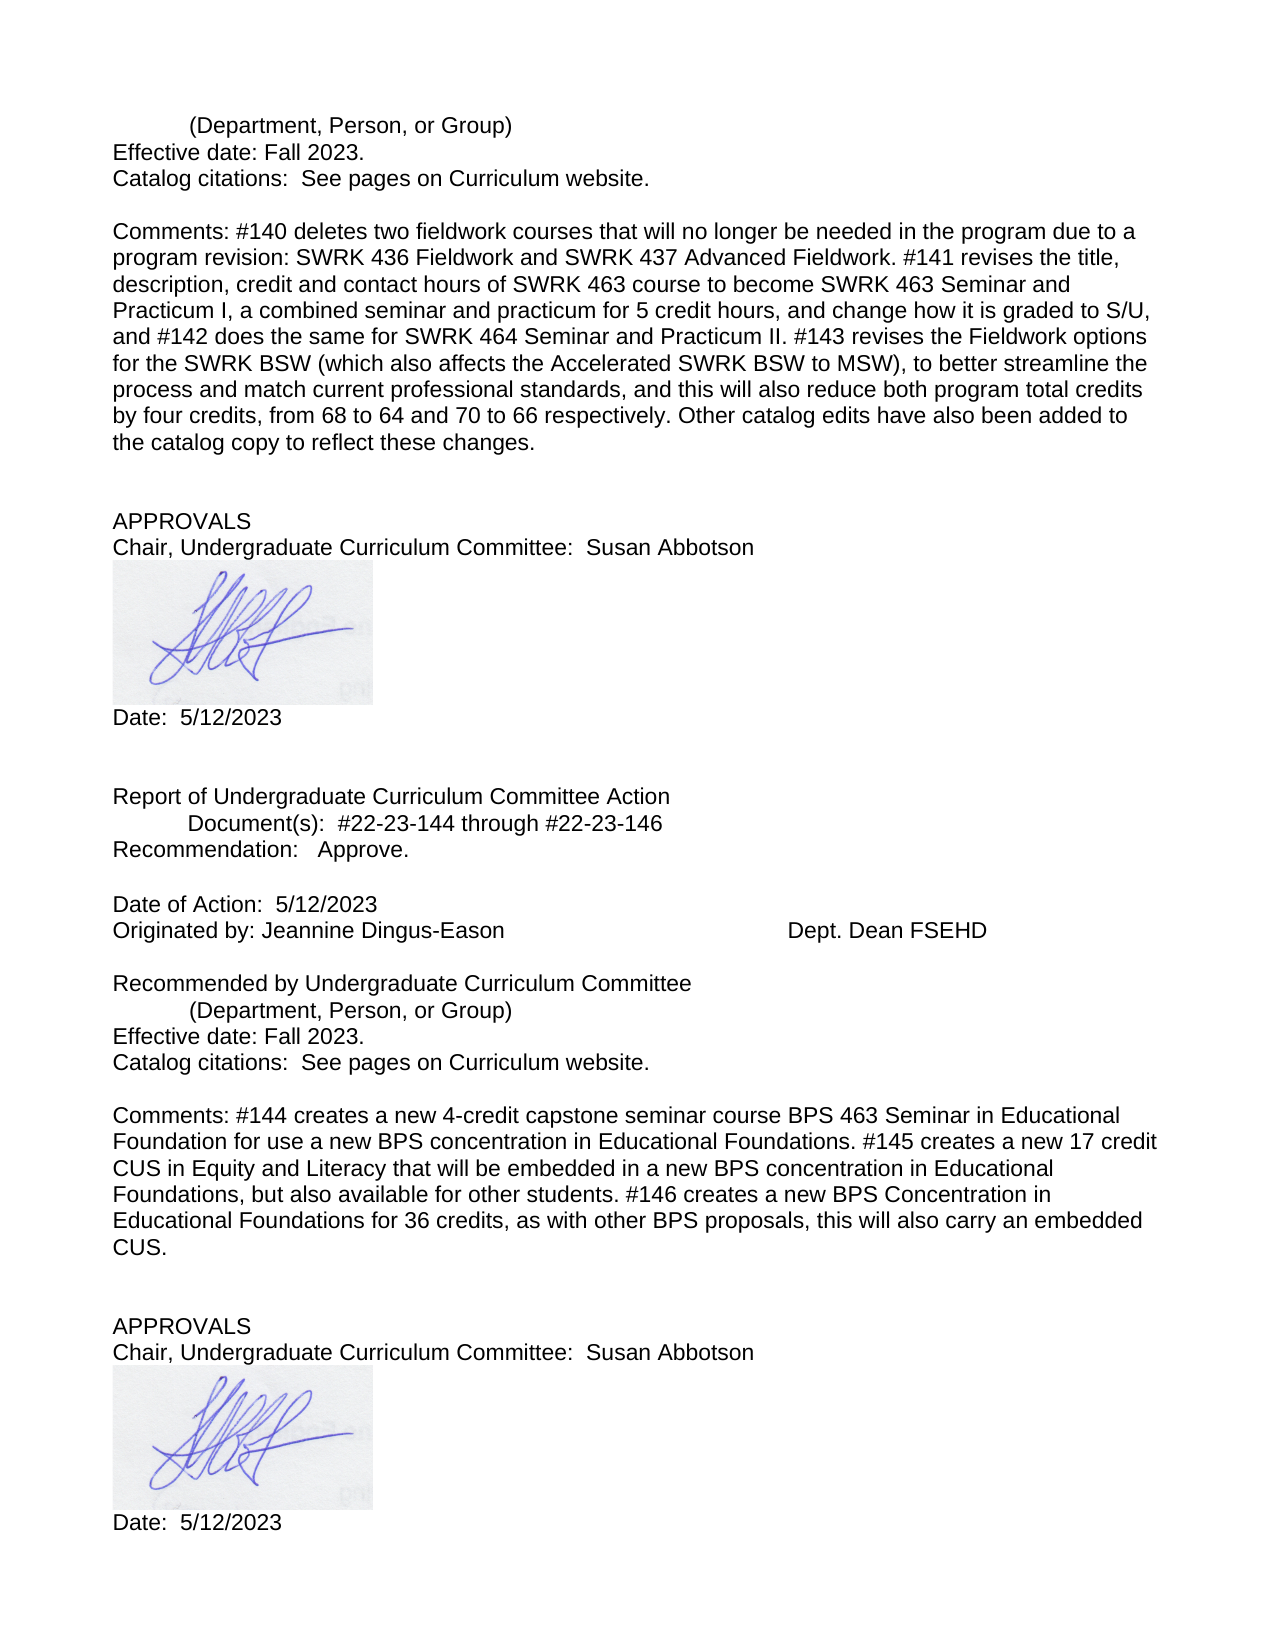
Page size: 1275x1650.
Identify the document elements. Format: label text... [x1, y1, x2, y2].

text Comments: #144 creates a new 4-credit capstone seminar course BPS 463 Seminar in Educational Foundation for use a new BPS concentration in Educational Foundations. #145 creates a new 17 credit CUS in Equity and Literacy that will be embedded in a new BPS concentration in Educational Foundations, but also available for other students. #146 creates a new BPS Concentration in Educational Foundations for 36 credits, as with other BPS proposals, this will also carry an embedded CUS. [112, 1102, 1162, 1260]
picture [112, 1365, 373, 1510]
text APPROVALS [112, 1313, 1172, 1339]
text Recommended by Undergraduate Curriculum Committee [112, 970, 1172, 997]
text Catalog citations: See pages on Curriculum website. [112, 1049, 1172, 1076]
text Originated by: Jeannine Dingus-Eason Dept. Dean FSEHD [112, 917, 1172, 944]
text Chair, Undergraduate Curriculum Committee: Susan Abbotson [112, 1339, 1172, 1366]
text Date: 5/12/2023 [112, 1509, 1172, 1536]
picture [112, 560, 373, 705]
text (Department, Person, or Group) [112, 997, 1172, 1023]
text Date: 5/12/2023 [112, 704, 1172, 731]
text (Department, Person, or Group) [112, 112, 1172, 139]
text Recommendation: Approve. [112, 836, 1172, 862]
text Catalog citations: See pages on Curriculum website. [112, 165, 1172, 192]
text APPROVALS [112, 508, 1172, 534]
text Document(s): #22-23-144 through #22-23-146 [112, 810, 1172, 836]
text Effective date: Fall 2023. [112, 139, 1172, 165]
text Date of Action: 5/12/2023 [112, 891, 1172, 917]
text Chair, Undergraduate Curriculum Committee: Susan Abbotson [112, 534, 1172, 561]
text Report of Undergraduate Curriculum Committee Action [112, 783, 1172, 810]
text Effective date: Fall 2023. [112, 1023, 1172, 1049]
text Comments: #140 deletes two fieldwork courses that will no longer be needed in the program due to a program revision: SWRK 436 Fieldwork and SWRK 437 Advanced Fieldwork. #141 revises the title, description, credit and contact hours of SWRK 463 course to become SWRK 463 Seminar and Practicum I, a combined seminar and practicum for 5 credit hours, and change how it is graded to S/U, and #142 does the same for SWRK 464 Seminar and Practicum II. #143 revises the Fieldwork options for the SWRK BSW (which also affects the Accelerated SWRK BSW to MSW), to better streamline the process and match current professional standards, and this will also reduce both program total credits by four credits, from 68 to 64 and 70 to 66 respectively. Other catalog edits have also been added to the catalog copy to reflect these changes. [112, 218, 1162, 455]
